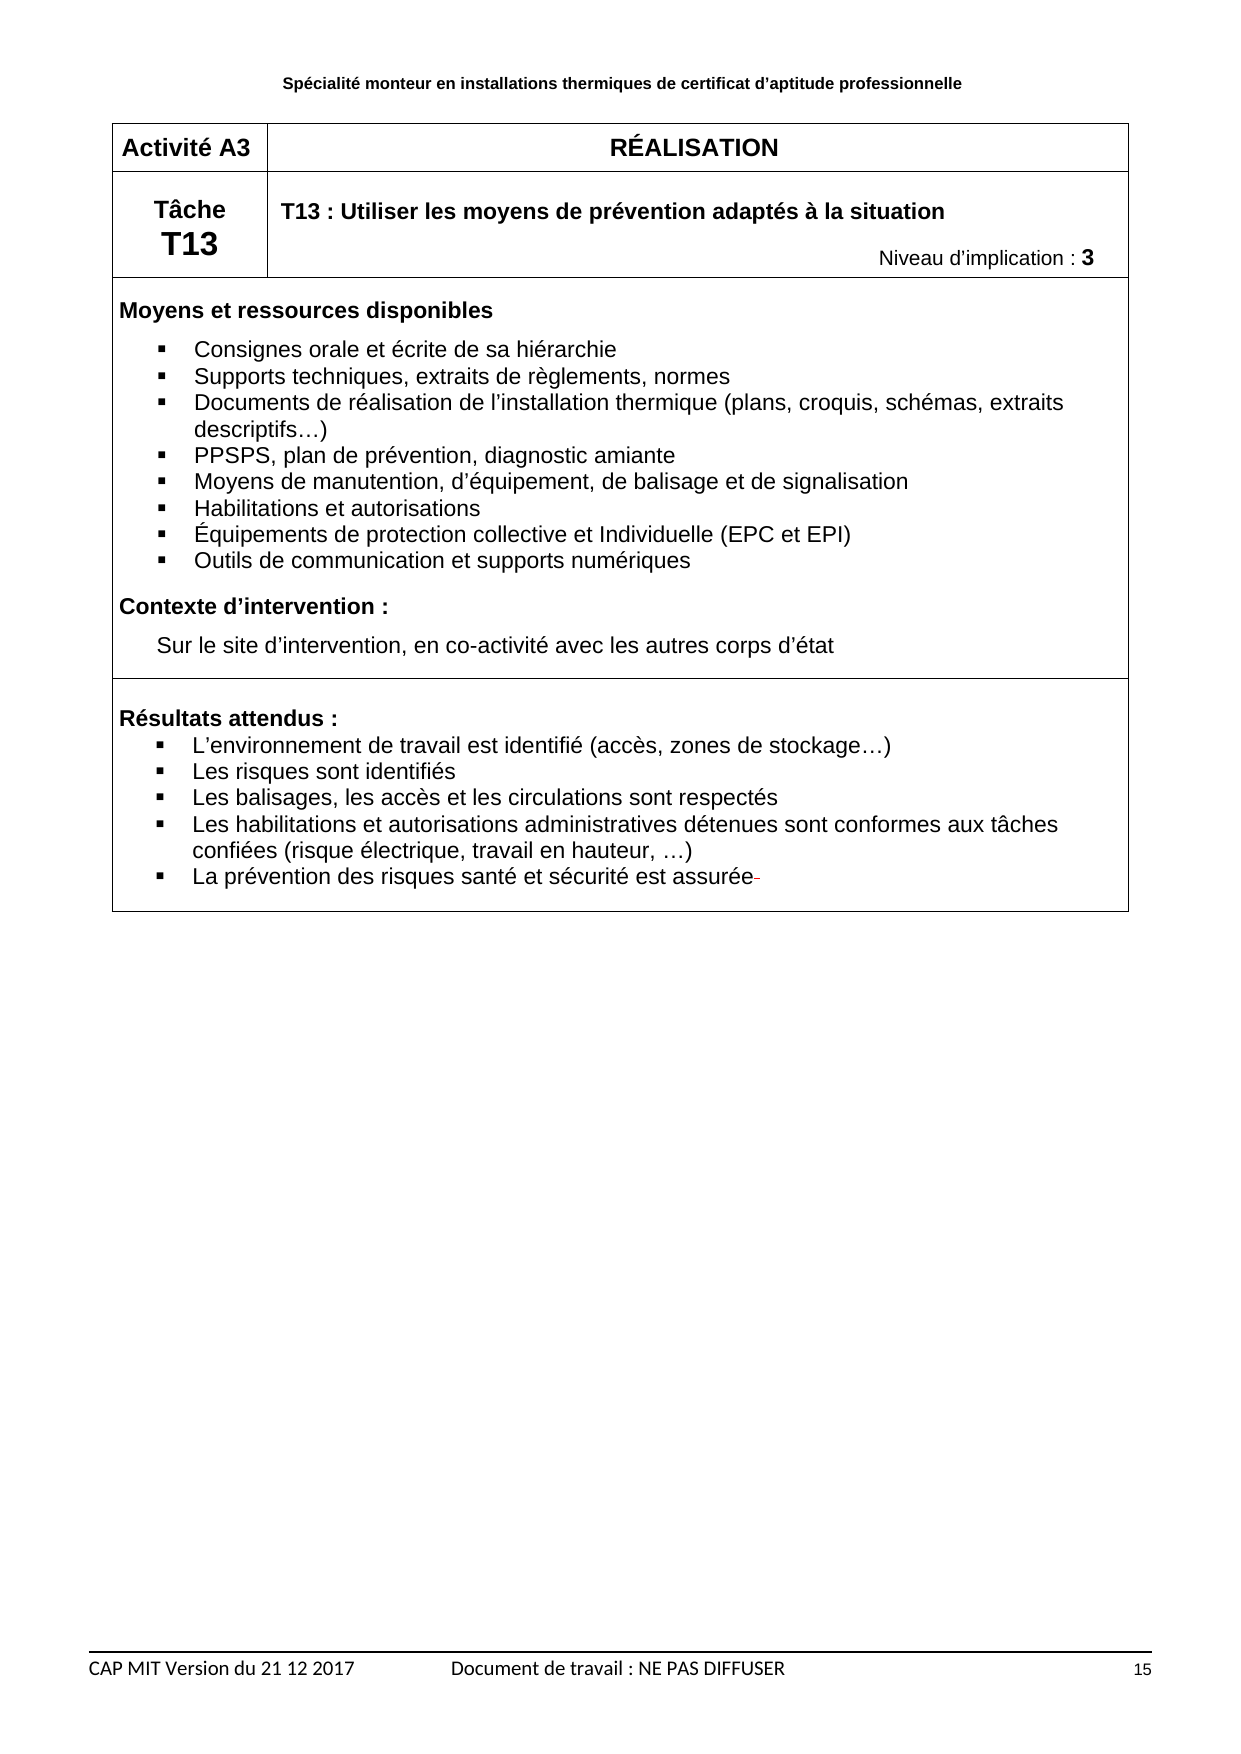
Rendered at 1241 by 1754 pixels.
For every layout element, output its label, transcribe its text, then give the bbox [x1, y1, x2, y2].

table_header RÉALISATION [268, 124, 1128, 171]
table_cell Tâche T13 [113, 172, 267, 277]
table_cell T13 : Utiliser les moyens de prévention adaptés à la situation Niveau d’implication : 3 [268, 172, 1128, 277]
table_cell Moyens et ressources disponibles Consignes orale et écrite de sa hiérarchie Supports techniques, extraits de règlements, normes Documents de réalisation de l’installation thermique (plans, croquis, schémas, extraits descriptifs…) PPSPS, plan de prévention, diagnostic amiante Moyens de manutention, d’équipement, de balisage et de signalisation Habilitations et autorisations Équipements de protection collective et Individuelle (EPC et EPI) Outils de communication et supports numériques Contexte d’intervention : Sur le site d’intervention, en co-activité avec les autres corps d’état [113, 278, 1128, 678]
table_header Activité A3 [113, 124, 267, 171]
table_cell Résultats attendus : L’environnement de travail est identifié (accès, zones de stockage…) Les risques sont identifiés Les balisages, les accès et les circulations sont respectés Les habilitations et autorisations administratives détenues sont conformes aux tâches confiées (risque électrique, travail en hauteur, …) La prévention des risques santé et sécurité est assurée [113, 679, 1128, 911]
